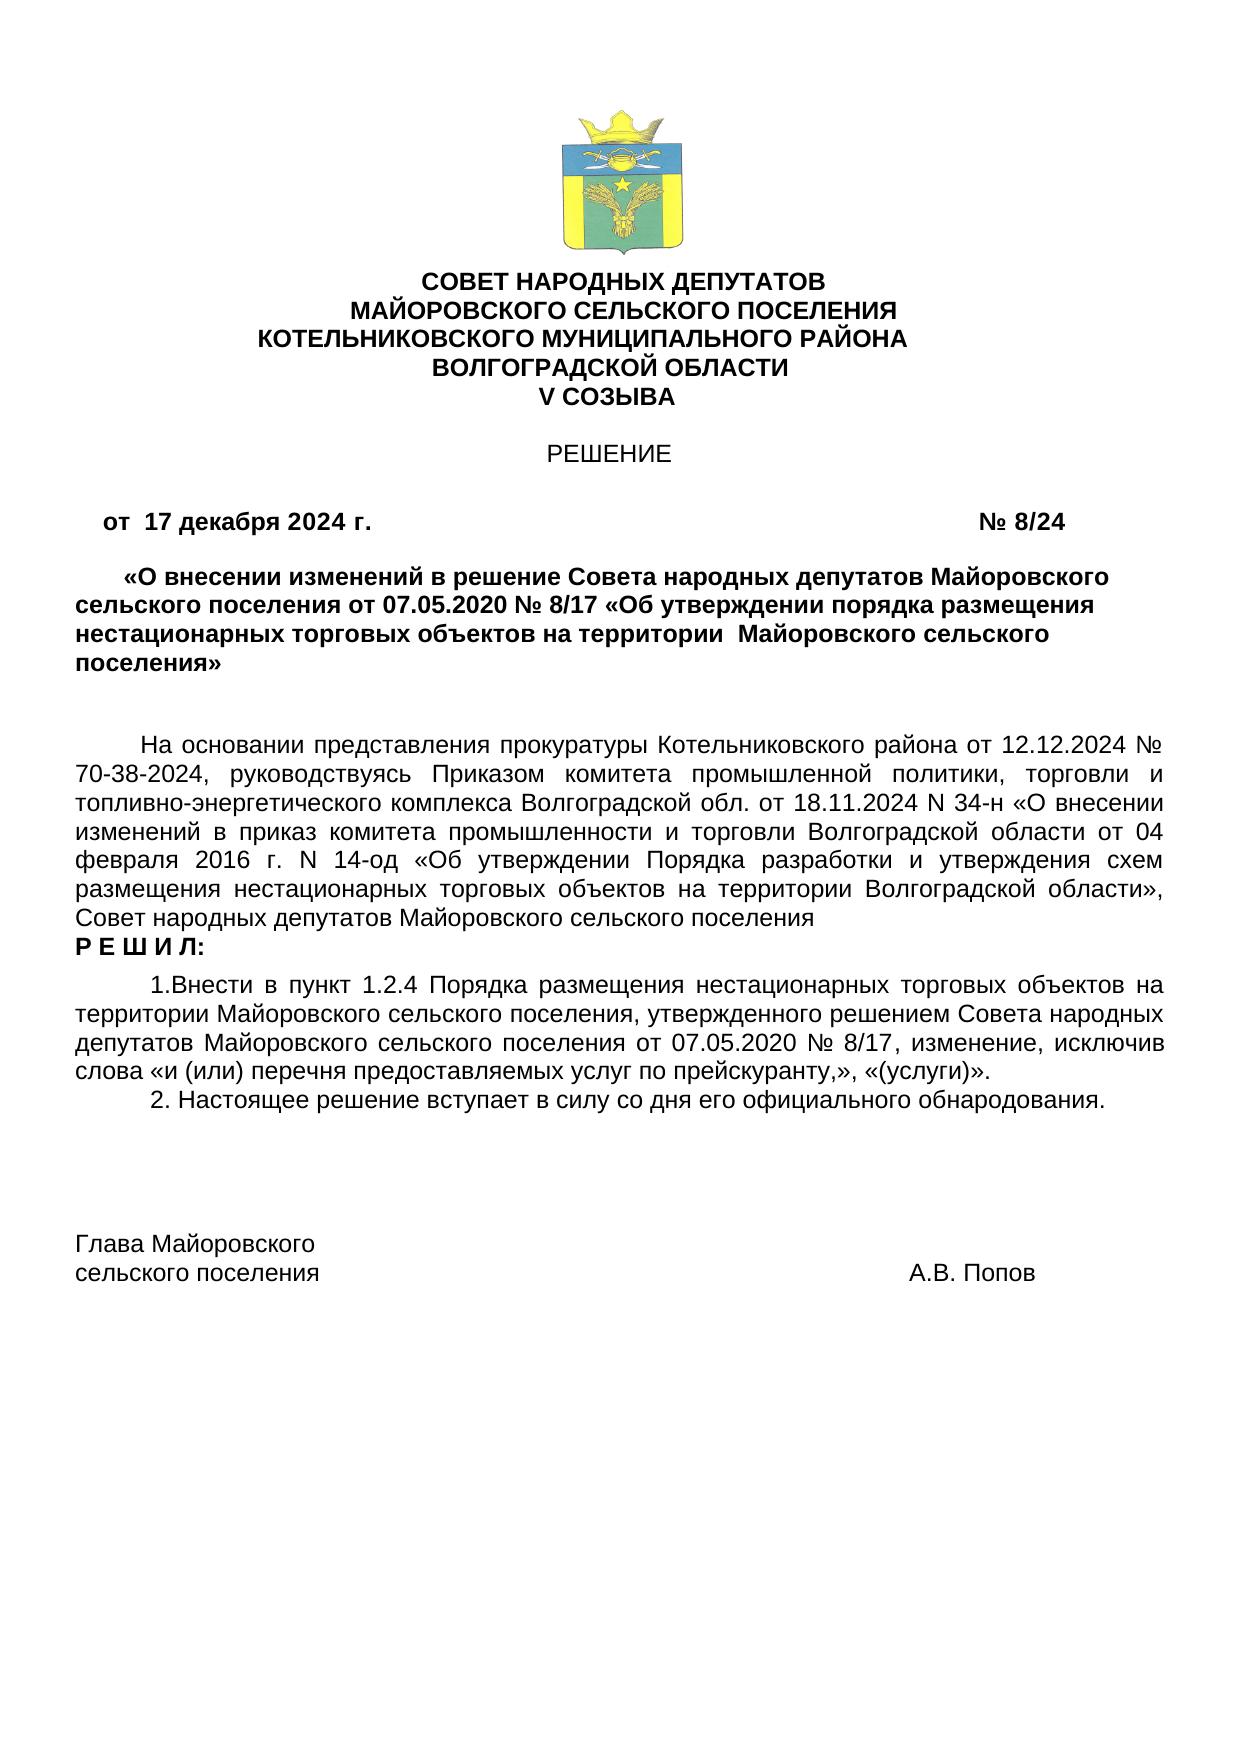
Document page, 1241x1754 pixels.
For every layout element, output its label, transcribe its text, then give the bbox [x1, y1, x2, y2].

text Р Е Ш И Л: [75, 932, 1165, 960]
text ВОЛГОГРАДСКОЙ ОБЛАСТИ [0, 353, 1165, 382]
text «О внесении изменений в решение Совета народных депутатов Майоровского сельского поселения от 07.05.2020 № 8/17 «Об утверждении порядка размещения нестационарных торговых объектов на территории Майоровского сельского поселения» [75, 562, 1165, 677]
text 1.Внести в пункт 1.2.4 Порядка размещения нестационарных торговых объектов на территории Майоровского сельского поселения, утвержденного решением Совета народных депутатов Майоровского сельского поселения от 07.05.2020 № 8/17, изменение, исключив слова «и (или) перечня предоставляемых услуг по прейскуранту,», «(услуги)». [75, 970, 1165, 1085]
text сельского поселения А.В. Попов [75, 1258, 1165, 1286]
text V СОЗЫВА [0, 382, 1165, 411]
text СОВЕТ НАРОДНЫХ ДЕПУТАТОВ МАЙОРОВСКОГО СЕЛЬСКОГО ПОСЕЛЕНИЯ [75, 108, 1165, 324]
text РЕШЕНИЕ [75, 439, 1165, 468]
text КОТЕЛЬНИКОВСКОГО МУНИЦИПАЛЬНОГО РАЙОНА [0, 324, 1165, 353]
text На основании представления прокуратуры Котельниковского района от 12.12.2024 № 70-38-2024, руководствуясь Приказом комитета промышленной политики, торговли и топливно-энергетического комплекса Волгоградской обл. от 18.11.2024 N 34-н «О внесении изменений в приказ комитета промышленности и торговли Волгоградской области от 04 февраля 2016 г. N 14-од «Об утверждении Порядка разработки и утверждения схем размещения нестационарных торговых объектов на территории Волгоградской области», Совет народных депутатов Майоровского сельского поселения [75, 730, 1165, 932]
text Глава Майоровского [75, 1229, 1165, 1258]
picture [556, 108, 684, 267]
text 2. Настоящее решение вступает в силу со дня его официального обнародования. [75, 1085, 1165, 1114]
text от 17 декабря 2024 г. № 8/24 [75, 507, 1165, 535]
